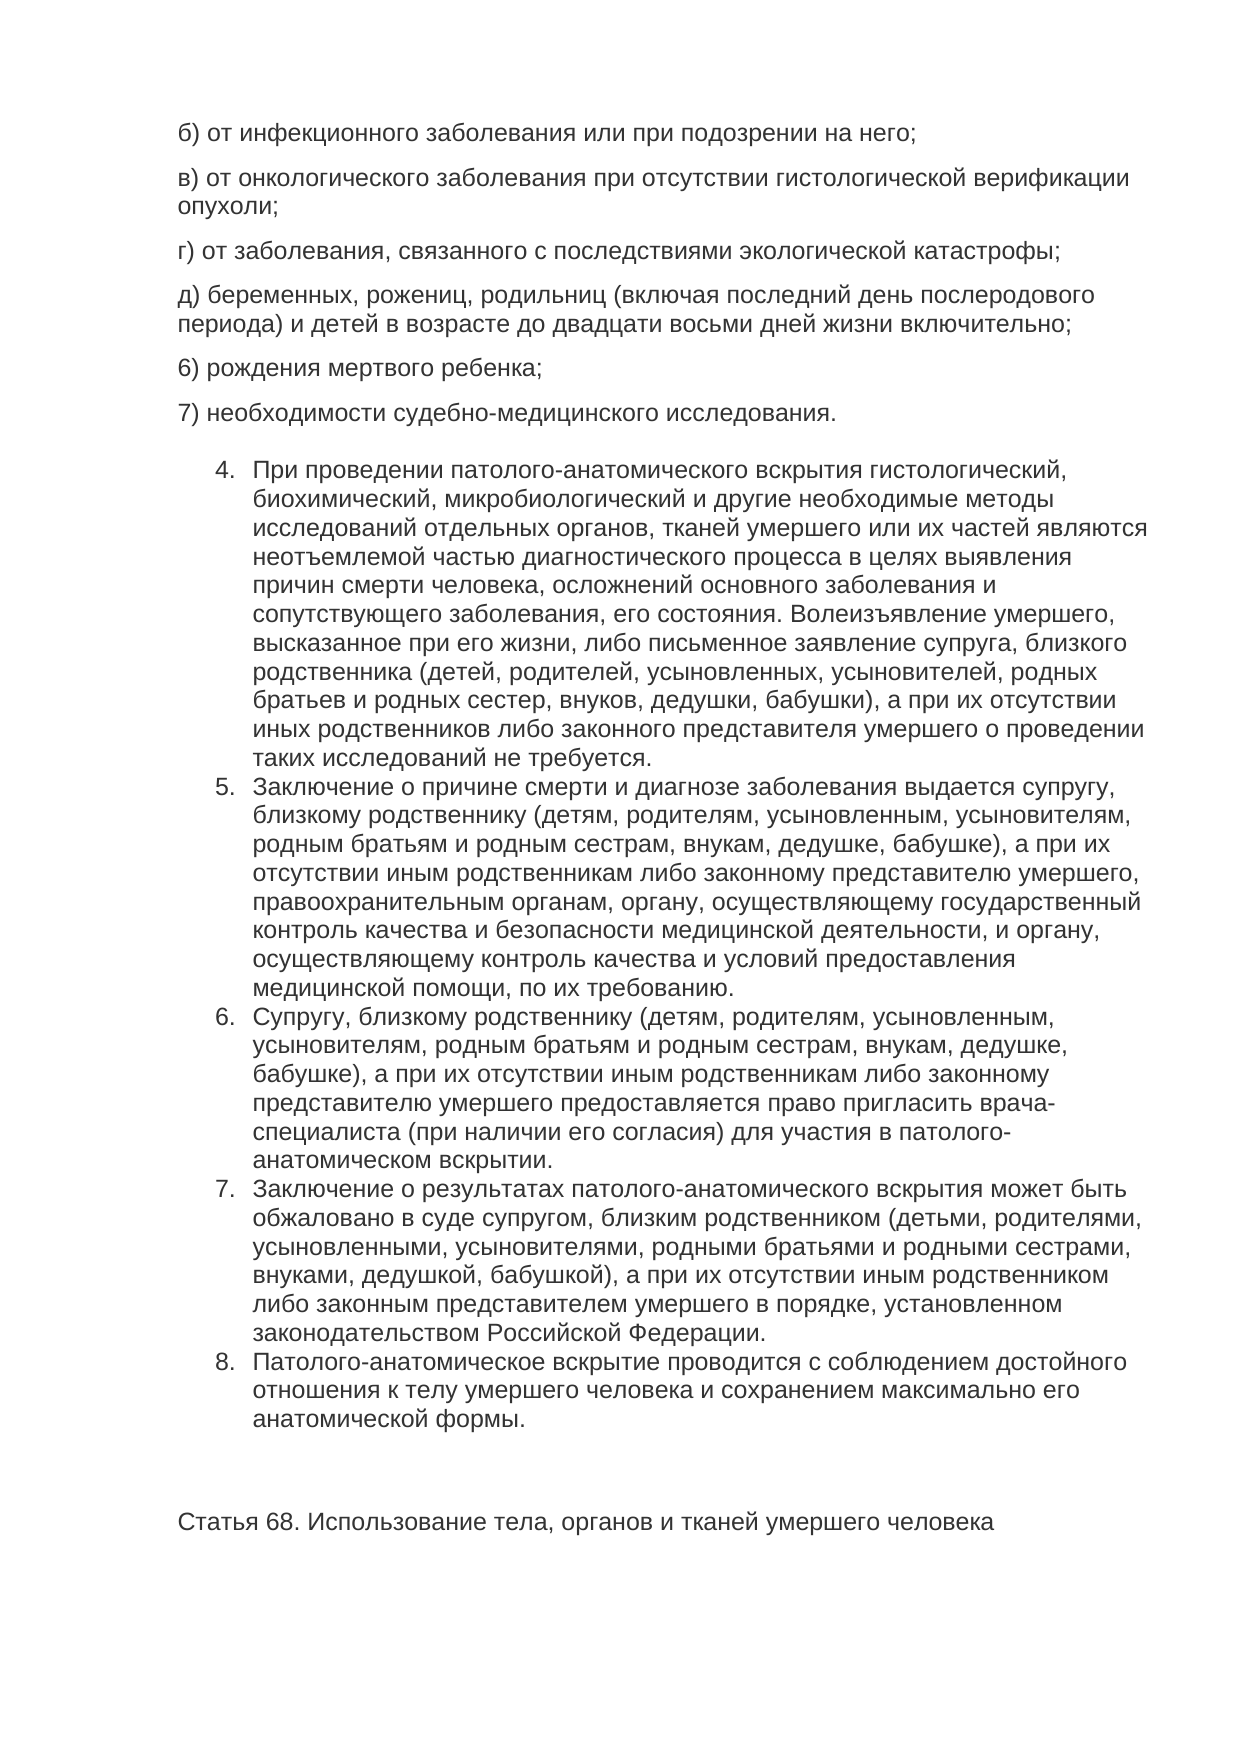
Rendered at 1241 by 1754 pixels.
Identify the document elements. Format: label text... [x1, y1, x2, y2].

text б) от инфекционного заболевания или при подозрении на него; [177, 118, 1152, 147]
text г) от заболевания, связанного с последствиями экологической катастрофы; [177, 236, 1152, 264]
list Патолого-анатомическое вскрытие проводится с соблюдением достойного отношения к телу умершего человека и сохранением максимально его анатомической формы. [215, 1347, 1152, 1433]
text д) беременных, рожениц, родильниц (включая последний день послеродового периода) и детей в возрасте до двадцати восьми дней жизни включительно; [177, 280, 1152, 337]
text 7) необходимости судебно-медицинского исследования. [177, 397, 1152, 426]
list Заключение о причине смерти и диагнозе заболевания выдается супругу, близкому родственнику (детям, родителям, усыновленным, усыновителям, родным братьям и родным сестрам, внукам, дедушке, бабушке), а при их отсутствии иным родственникам либо законному представителю умершего, правоохранительным органам, органу, осуществляющему государственный контроль качества и безопасности медицинской деятельности, и органу, осуществляющему контроль качества и условий предоставления медицинской помощи, по их требованию. [215, 772, 1152, 1002]
text в) от онкологического заболевания при отсутствии гистологической верификации опухоли; [177, 162, 1152, 220]
list Супругу, близкому родственнику (детям, родителям, усыновленным, усыновителям, родным братьям и родным сестрам, внукам, дедушке, бабушке), а при их отсутствии иным родственникам либо законному представителю умершего предоставляется право пригласить врача-специалиста (при наличии его согласия) для участия в патолого-анатомическом вскрытии. [215, 1002, 1152, 1174]
list При проведении патолого-анатомического вскрытия гистологический, биохимический, микробиологический и другие необходимые методы исследований отдельных органов, тканей умершего или их частей являются неотъемлемой частью диагностического процесса в целях выявления причин смерти человека, осложнений основного заболевания и сопутствующего заболевания, его состояния. Волеизъявление умершего, высказанное при его жизни, либо письменное заявление супруга, близкого родственника (детей, родителей, усыновленных, усыновителей, родных братьев и родных сестер, внуков, дедушки, бабушки), а при их отсутствии иных родственников либо законного представителя умершего о проведении таких исследований не требуется. [215, 455, 1152, 772]
text 6) рождения мертвого ребенка; [177, 353, 1152, 382]
text Статья 68. Использование тела, органов и тканей умершего человека [177, 1506, 1152, 1535]
list Заключение о результатах патолого-анатомического вскрытия может быть обжаловано в суде супругом, близким родственником (детьми, родителями, усыновленными, усыновителями, родными братьями и родными сестрами, внуками, дедушкой, бабушкой), а при их отсутствии иным родственником либо законным представителем умершего в порядке, установленном законодательством Российской Федерации. [215, 1174, 1152, 1347]
